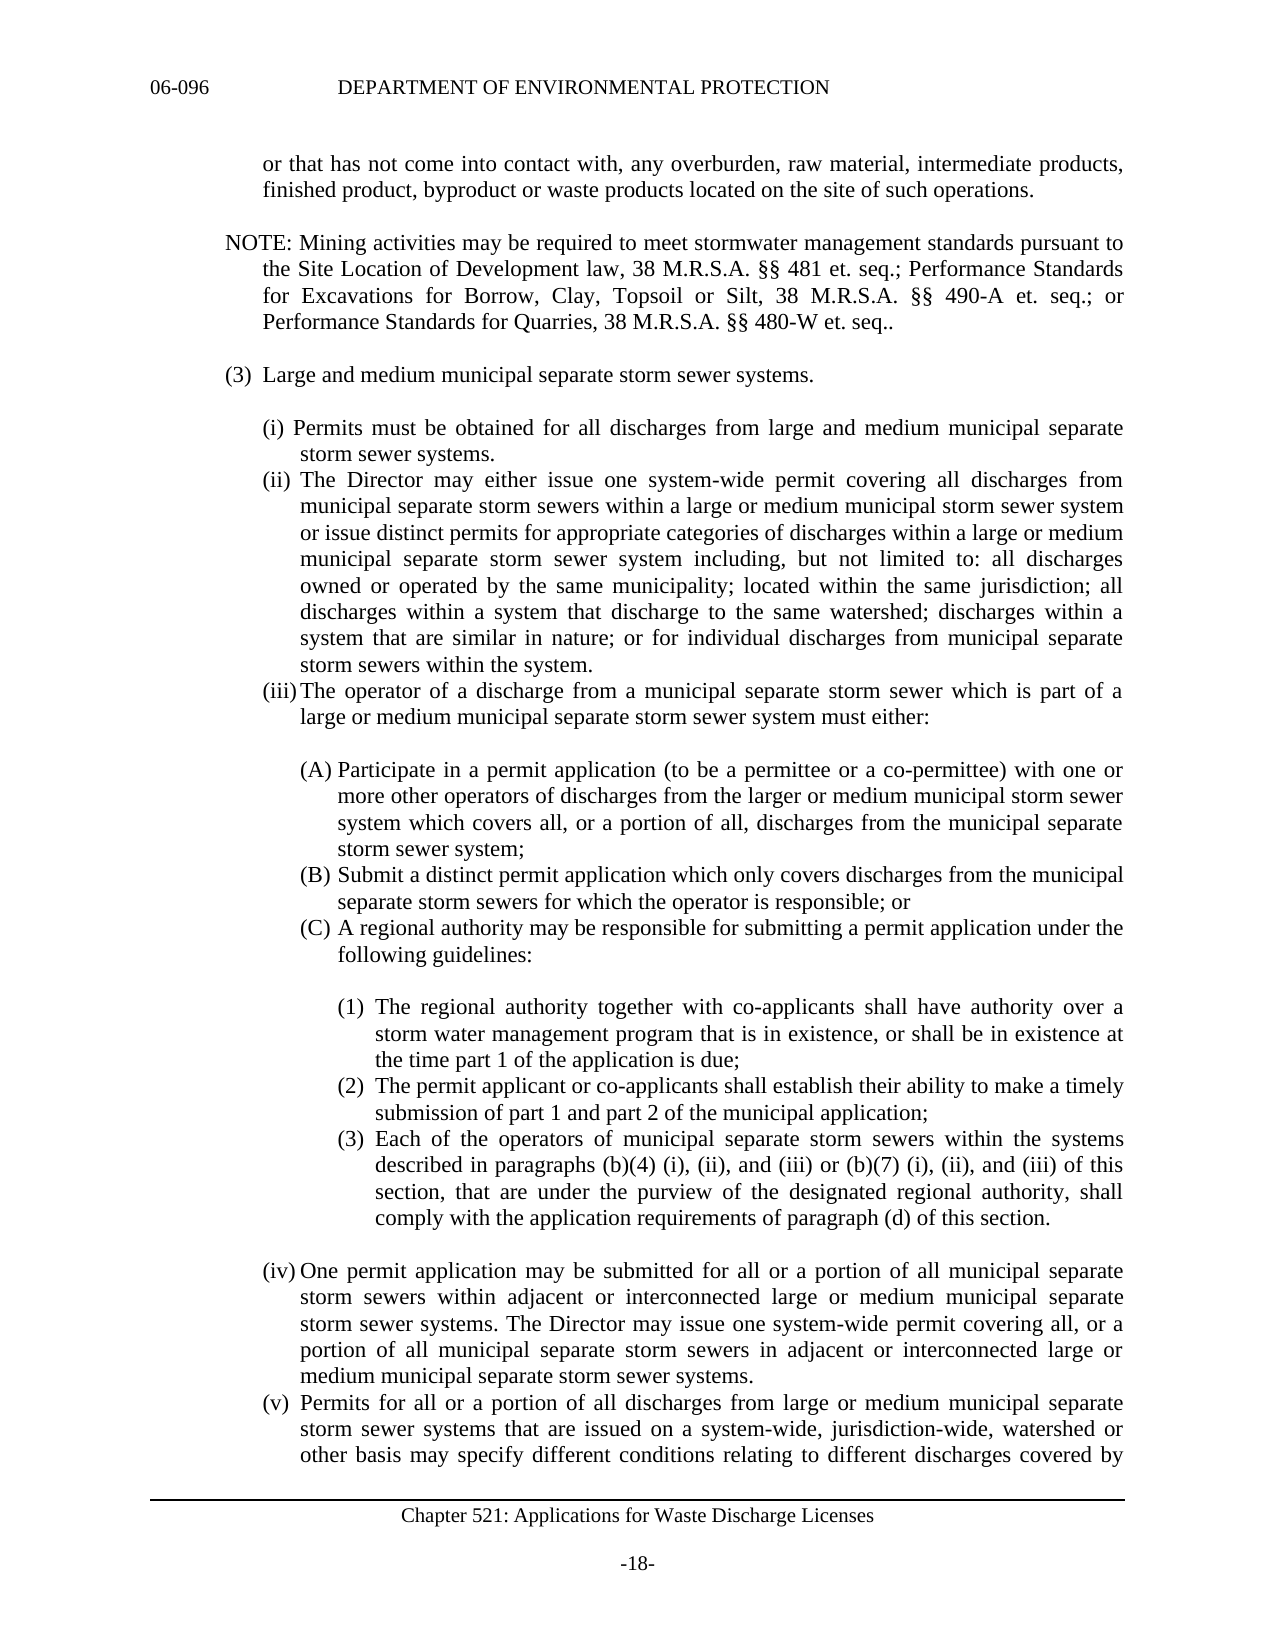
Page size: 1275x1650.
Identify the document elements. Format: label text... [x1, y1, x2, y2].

text (2) The permit applicant or co-applicants shall establish their ability to make a timely submission of part 1 and part 2 of the municipal application; [337, 1072, 1125, 1125]
text (3) Each of the operators of municipal separate storm sewers within the systems described in paragraphs (b)(4) (i), (ii), and (iii) or (b)(7) (i), (ii), and (iii) of this section, that are under the purview of the designated regional authority, shall comply with the application requirements of paragraph (d) of this section. [337, 1125, 1125, 1231]
text NOTE: Mining activities may be required to meet stormwater management standards pursuant to the Site Location of Development law, 38 M.R.S.A. §§ 481 et. seq.; Performance Standards for Excavations for Borrow, Clay, Topsoil or Silt, 38 M.R.S.A. §§ 490-A et. seq.; or Performance Standards for Quarries, 38 M.R.S.A. §§ 480-W et. seq.. [225, 229, 1125, 334]
text (3) Large and medium municipal separate storm sewer systems. [225, 361, 1125, 387]
text (A) Participate in a permit application (to be a permittee or a co-permittee) with one or more other operators of discharges from the larger or medium municipal storm sewer system which covers all, or a portion of all, discharges from the municipal separate storm sewer system; [300, 756, 1125, 862]
text (iii) The operator of a discharge from a municipal separate storm sewer which is part of a large or medium municipal separate storm sewer system must either: [262, 677, 1125, 730]
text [225, 150, 1125, 203]
text (1) The regional authority together with co-applicants shall have authority over a storm water management program that is in existence, or shall be in existence at the time part 1 of the application is due; [337, 993, 1125, 1072]
text (i) Permits must be obtained for all discharges from large and medium municipal separate storm sewer systems. [262, 413, 1125, 466]
text (C) A regional authority may be responsible for submitting a permit application under the following guidelines: [300, 914, 1125, 967]
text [262, 1389, 1125, 1468]
text (B) Submit a distinct permit application which only covers discharges from the municipal separate storm sewers for which the operator is responsible; or [300, 862, 1125, 914]
text (ii) The Director may either issue one system-wide permit covering all discharges from municipal separate storm sewers within a large or medium municipal storm sewer system or issue distinct permits for appropriate categories of discharges within a large or medium municipal separate storm sewer system including, but not limited to: all discharges owned or operated by the same municipality; located within the same jurisdiction; all discharges within a system that discharge to the same watershed; discharges within a system that are similar in nature; or for individual discharges from municipal separate storm sewers within the system. [262, 466, 1125, 677]
text (iv) One permit application may be submitted for all or a portion of all municipal separate storm sewers within adjacent or interconnected large or medium municipal separate storm sewer systems. The Director may issue one system-wide permit covering all, or a portion of all municipal separate storm sewers in adjacent or interconnected large or medium municipal separate storm sewer systems. [262, 1257, 1125, 1389]
